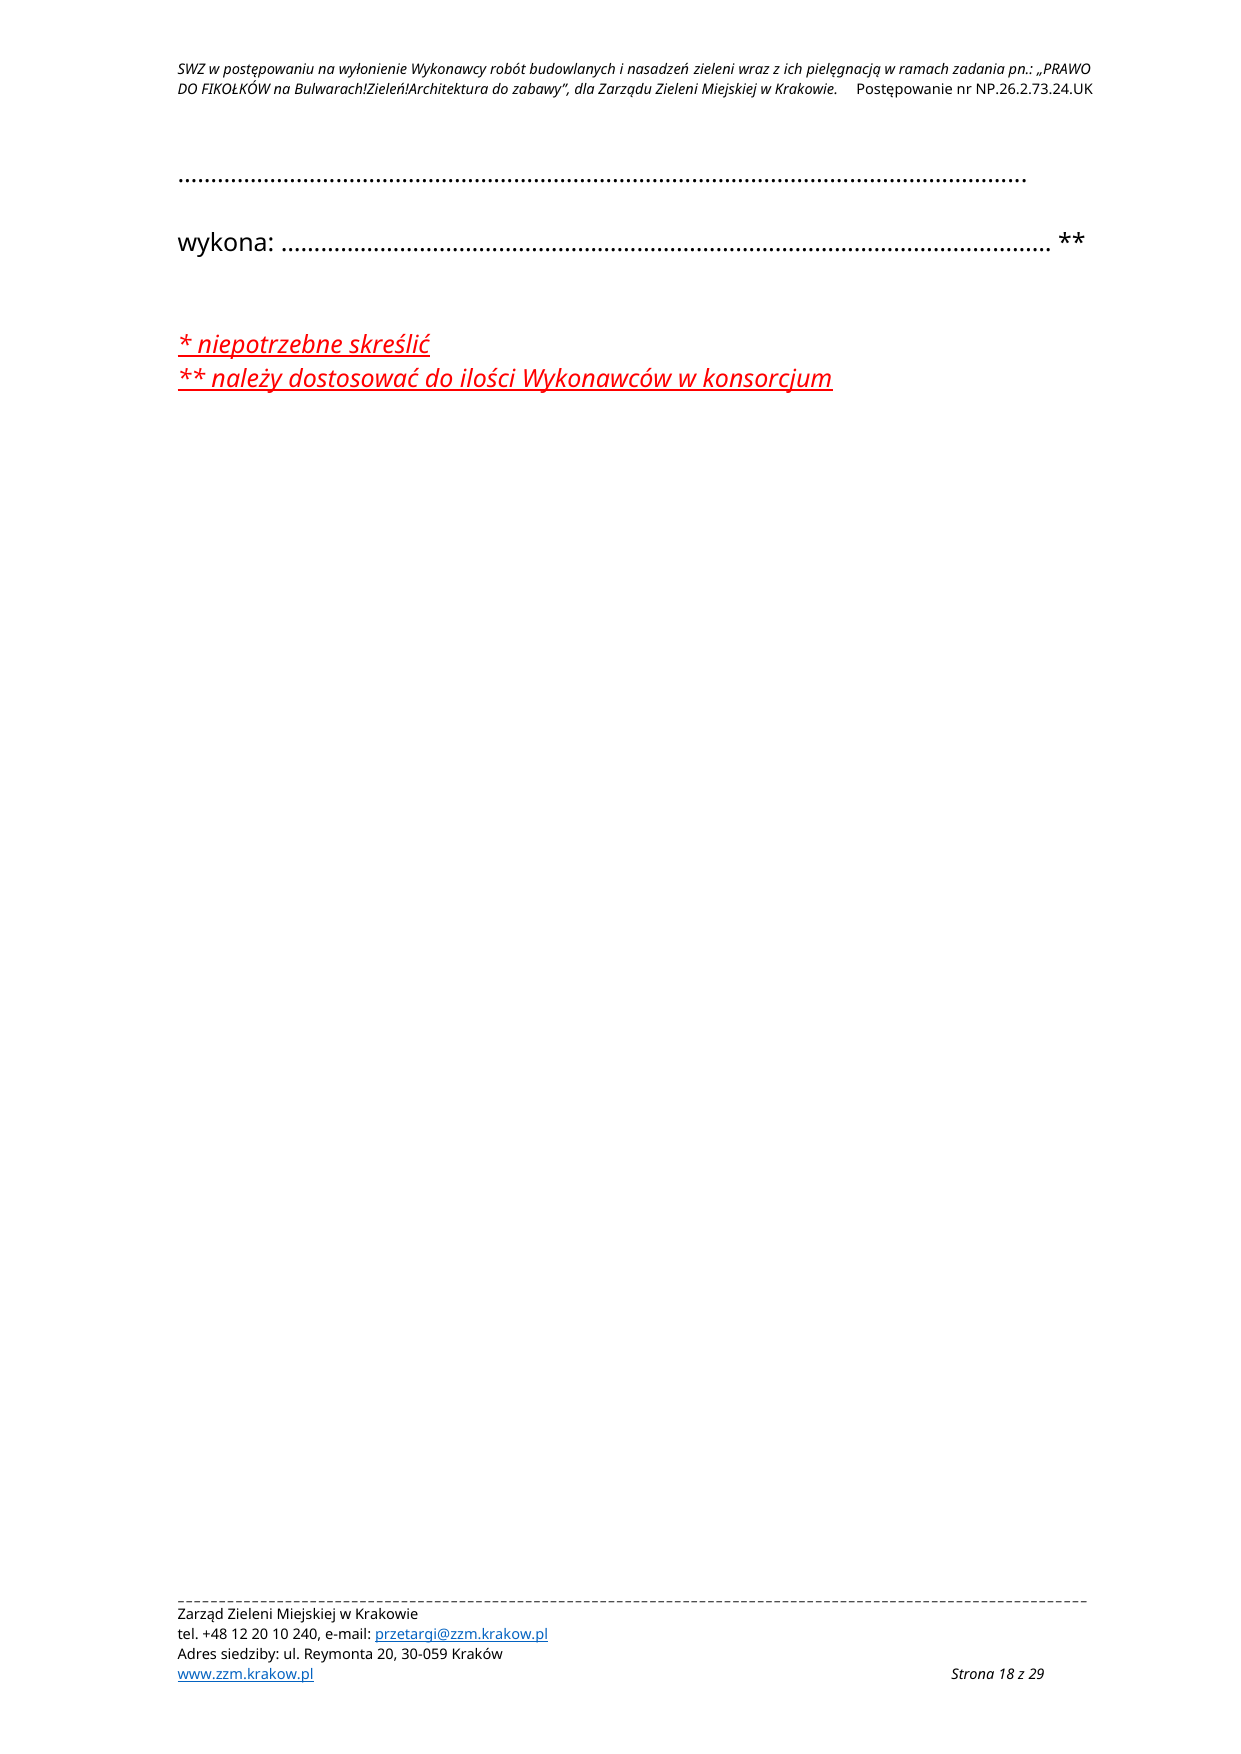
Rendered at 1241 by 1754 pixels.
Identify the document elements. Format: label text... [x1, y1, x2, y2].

text ** należy dostosować do ilości Wykonawców w konsorcjum [177, 360, 1093, 394]
text * niepotrzebne skreślić [177, 326, 1093, 360]
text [177, 224, 1093, 258]
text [177, 156, 1093, 190]
